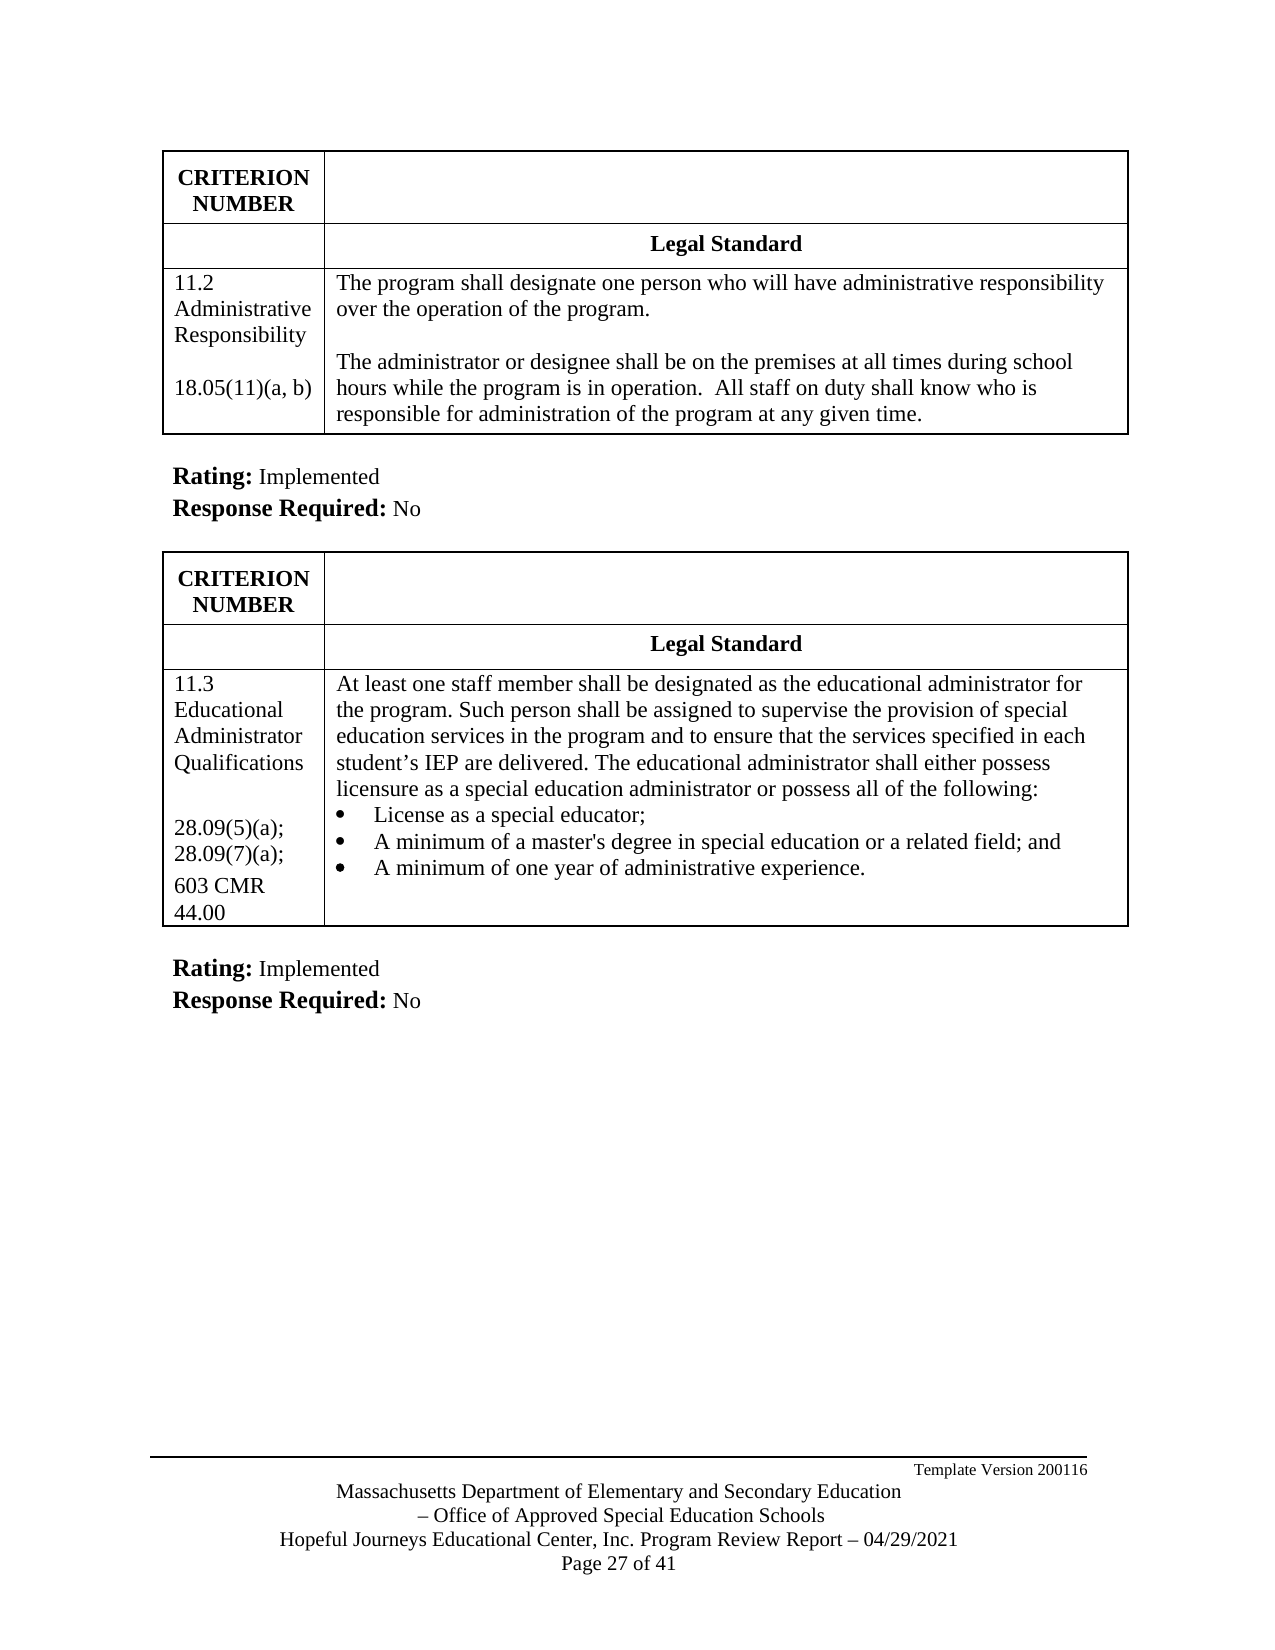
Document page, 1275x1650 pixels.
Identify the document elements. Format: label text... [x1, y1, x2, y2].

table_header CRITERION NUMBER [164, 553, 324, 624]
table_cell At least one staff member shall be designated as the educational administrator for the program. Such person shall be assigned to supervise the provision of special education services in the program and to ensure that the services specified in each student’s IEP are delivered. The educational administrator shall either possess licensure as a special education administrator or possess all of the following: License as a special educator; A minimum of a master's degree in special education or a related field; and A minimum of one year of administrative experience. [325, 670, 1127, 925]
table_cell Response Required: No [161, 985, 1127, 1017]
table_cell 11.2 Administrative Responsibility 18.05(11)(a, b) [164, 269, 324, 433]
table_header Rating: Implemented [161, 461, 1127, 493]
table_header [325, 152, 1127, 223]
table_cell Legal Standard [325, 625, 1127, 669]
table_cell [164, 224, 324, 268]
table_header [325, 553, 1127, 624]
table_cell [164, 625, 324, 669]
table_header CRITERION NUMBER [164, 152, 324, 223]
table_cell Legal Standard [325, 224, 1127, 268]
table_cell Response Required: No [161, 493, 1127, 524]
table_header Rating: Implemented [161, 953, 1127, 985]
table_cell The program shall designate one person who will have administrative responsibility over the operation of the program. The administrator or designee shall be on the premises at all times during school hours while the program is in operation. All staff on duty shall know who is responsible for administration of the program at any given time. [325, 269, 1127, 433]
table_cell 11.3 Educational Administrator Qualifications 28.09(5)(a); 28.09(7)(a); 603 CMR 44.00 [164, 670, 324, 925]
